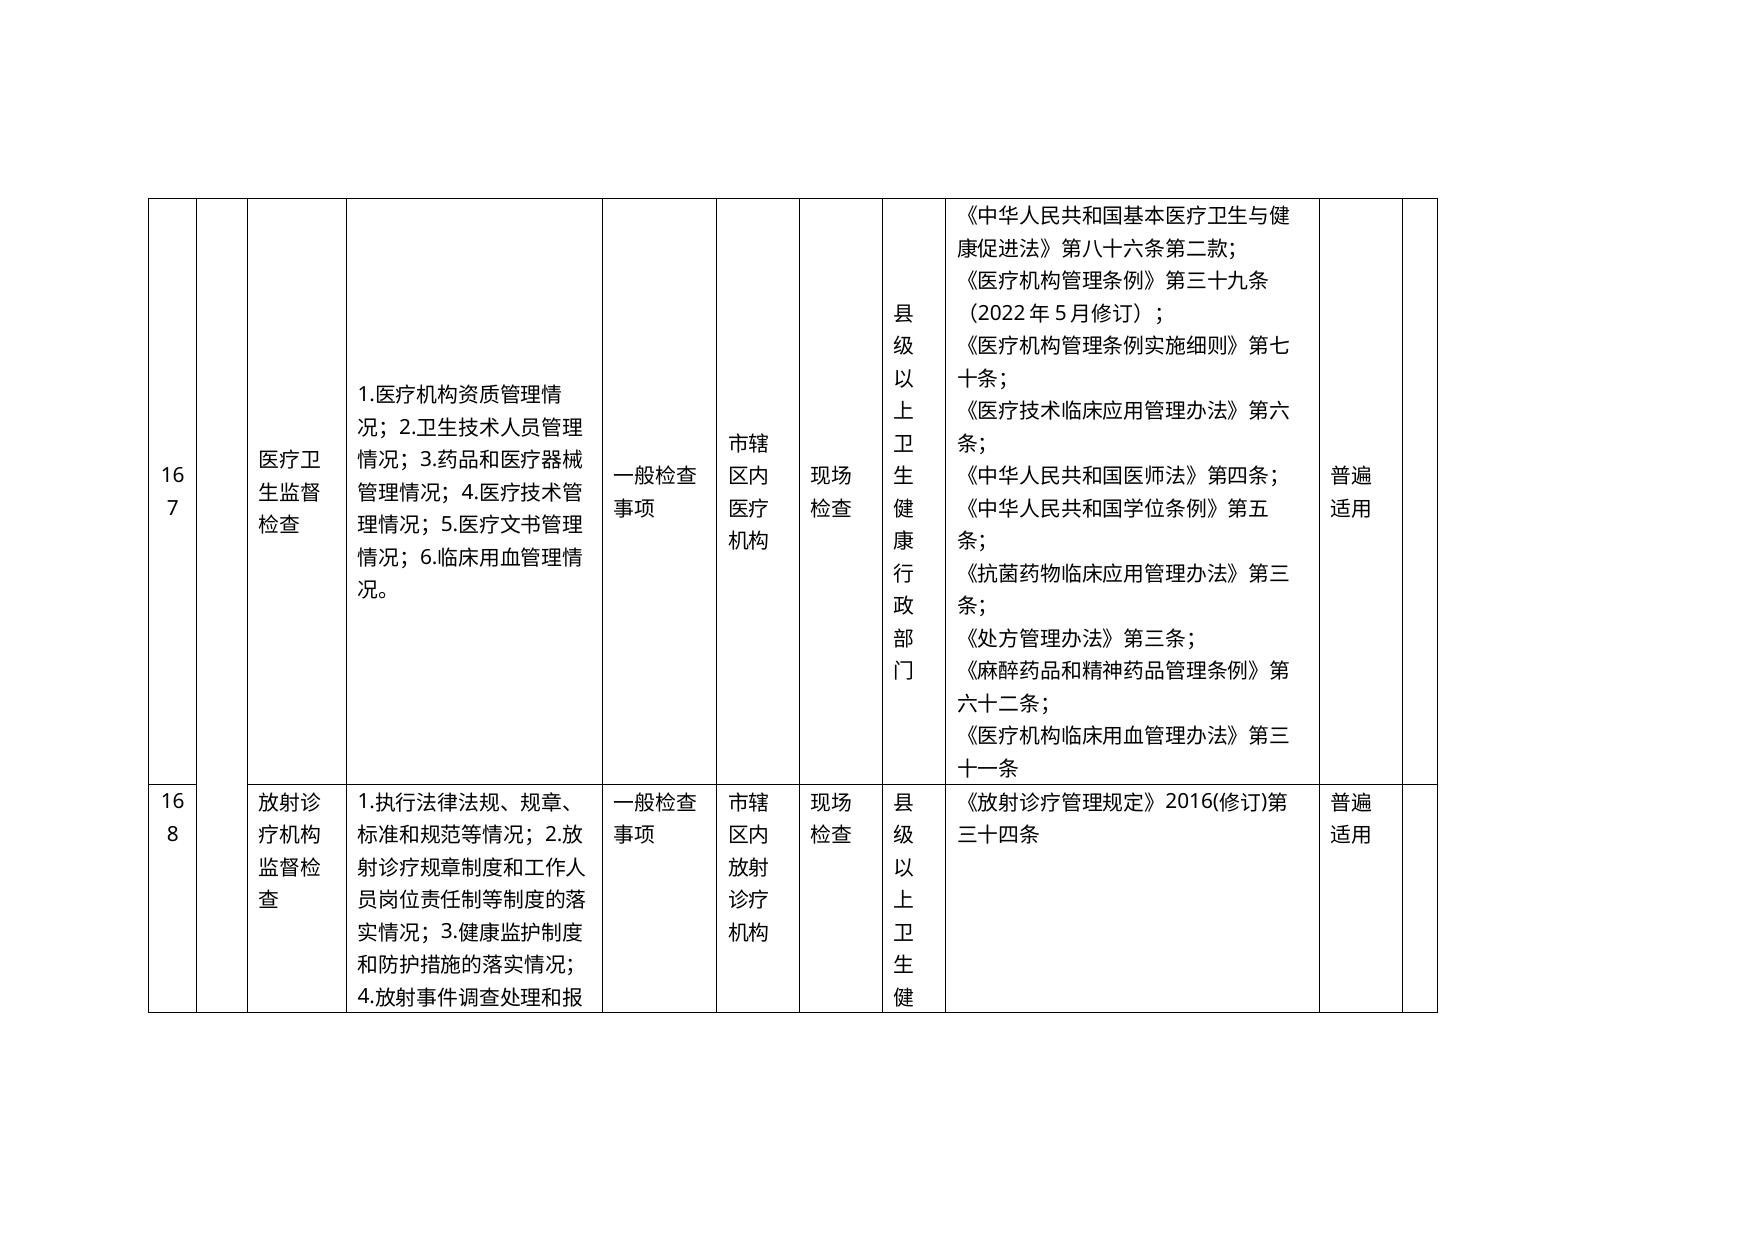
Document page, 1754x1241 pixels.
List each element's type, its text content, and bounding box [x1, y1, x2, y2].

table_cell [347, 785, 602, 1012]
table_cell 1.医疗机构资质管理情况；2.卫生技术人员管理情况；3.药品和医疗器械管理情况；4.医疗技术管理情况；5.医疗文书管理情况；6.临床用血管理情况。 [347, 199, 602, 784]
table_cell [1403, 199, 1437, 784]
table_cell 一般检查事项 [603, 199, 716, 784]
table_cell 县级以上卫生健康行政部门 [883, 785, 945, 1012]
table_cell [946, 785, 1319, 1012]
table_cell 现场检查 [800, 199, 882, 784]
table_cell 医疗卫生监督检查 [248, 199, 346, 784]
table_cell 167 [149, 199, 196, 784]
table_cell 市辖区内医疗机构 [717, 199, 799, 784]
table_cell 普遍适用 [1320, 785, 1402, 1012]
table_cell 市辖区内放射诊疗机构 [717, 785, 799, 1012]
table_cell [1403, 785, 1437, 1012]
table_cell 县级以上卫生健康行政部门 [883, 199, 945, 784]
table_cell 一般检查事项 [603, 785, 716, 1012]
table_cell 放射诊疗机构监督检查 [248, 785, 346, 1012]
table_cell 168 [149, 785, 196, 1012]
table_cell 《中华人民共和国基本医疗卫生与健康促进法》第八十六条第二款； 《医疗机构管理条例》第三十九条（2022年5月修订）； 《医疗机构管理条例实施细则》第七十条； 《医疗技术临床应用管理办法》第六条； 《中华人民共和国医师法》第四条； 《中华人民共和国学位条例》第五条； 《抗菌药物临床应用管理办法》第三条； 《处方管理办法》第三条； 《麻醉药品和精神药品管理条例》第六十二条； 《医疗机构临床用血管理办法》第三十一条 [946, 199, 1319, 784]
table_cell 普遍适用 [1320, 199, 1402, 784]
table_cell 现场检查 [800, 785, 882, 1012]
